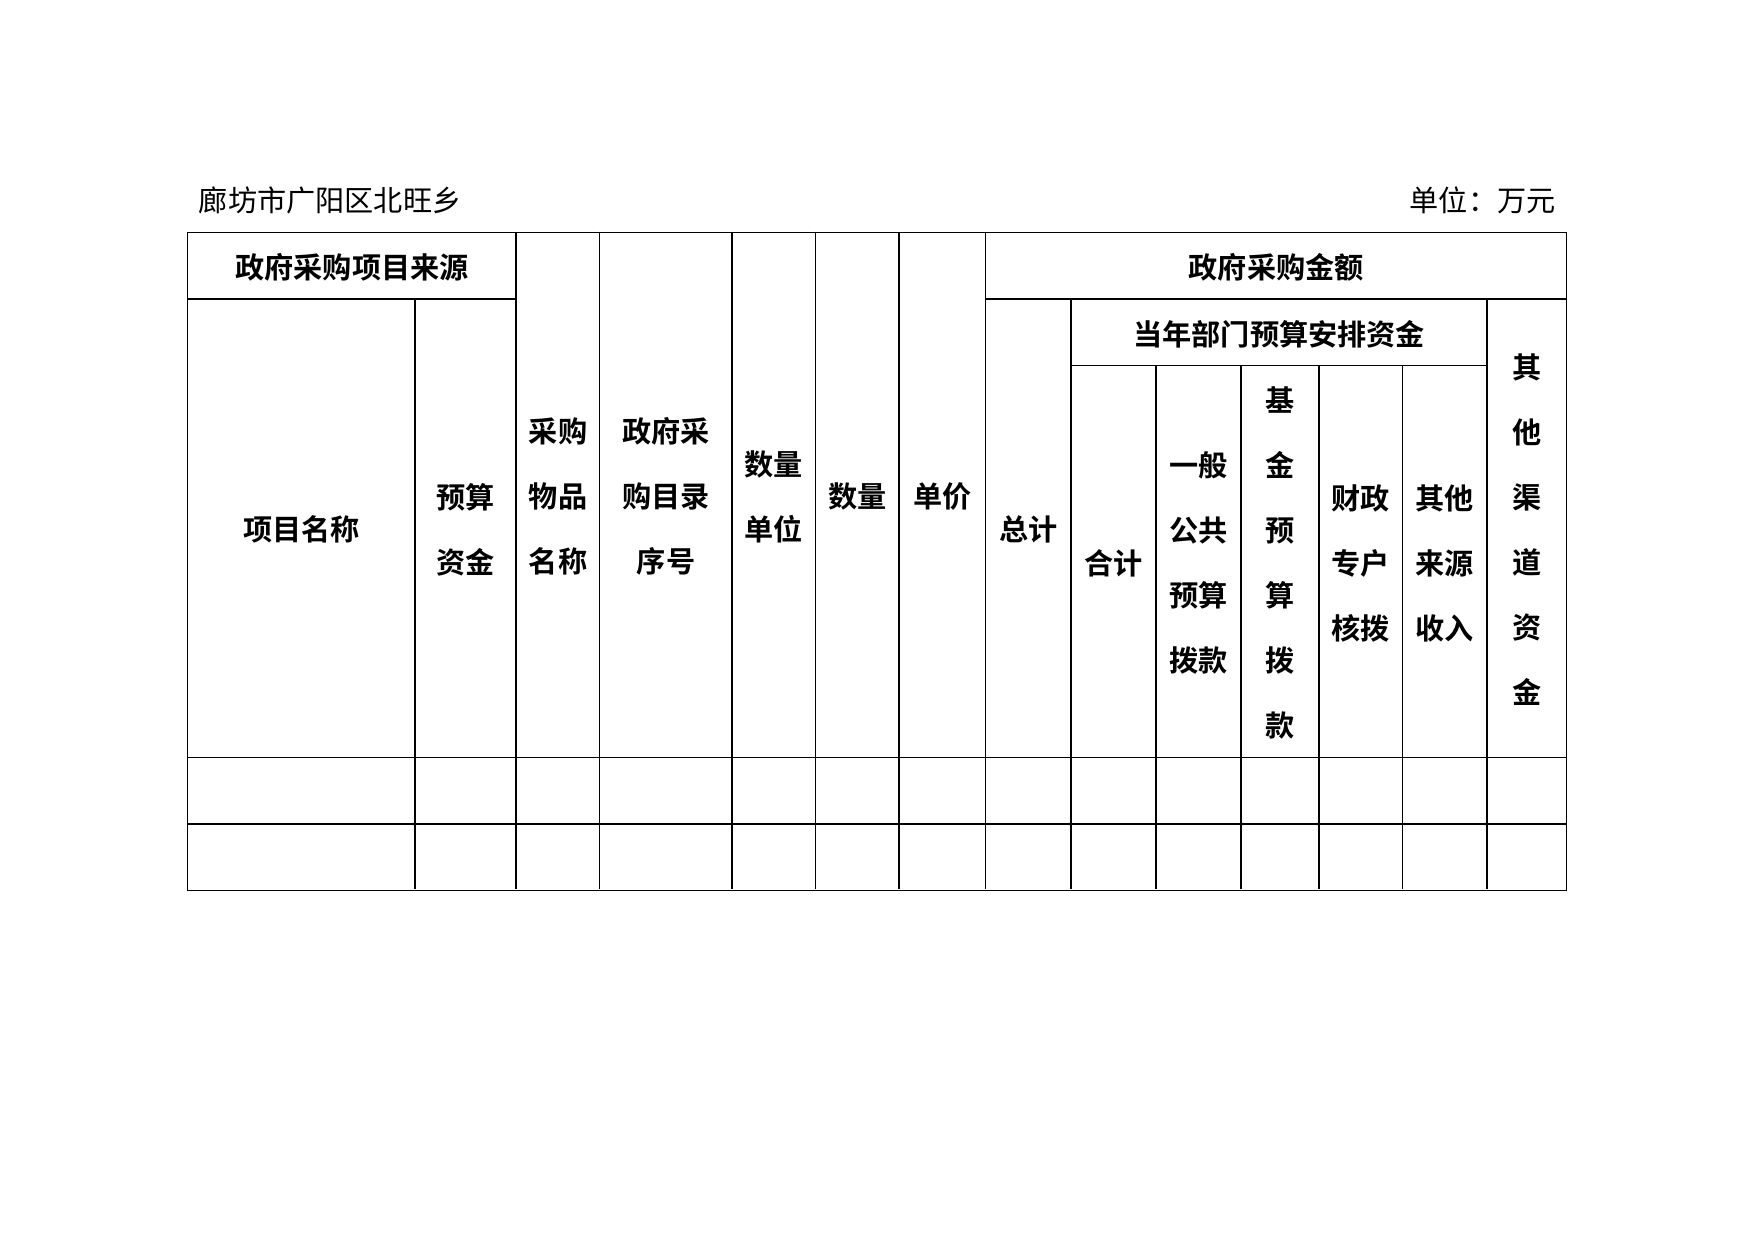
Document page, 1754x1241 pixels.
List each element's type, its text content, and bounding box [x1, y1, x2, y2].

table_header 单位：万元 [986, 167, 1566, 232]
table_cell [1403, 825, 1486, 889]
table_cell [1488, 758, 1566, 823]
table_cell [816, 825, 898, 889]
table_cell 基金预算拨款 [1242, 366, 1318, 756]
table_cell 数量 [816, 233, 898, 756]
table_header 廊坊市广阳区北旺乡 [188, 167, 985, 232]
table_cell [986, 758, 1070, 823]
table_cell 采购物品名称 [517, 233, 599, 756]
table_cell [416, 758, 515, 823]
table_cell [986, 825, 1070, 889]
table_cell 预算资金 [416, 300, 515, 756]
table_cell [517, 758, 599, 823]
table_cell 数量 单位 [733, 233, 815, 756]
table_cell [517, 825, 599, 889]
table_cell 单价 [900, 233, 985, 756]
table_cell [188, 758, 414, 823]
table_cell 财政专户核拨 [1320, 366, 1402, 756]
table_cell 政府采购目录序号 [600, 233, 731, 756]
table_cell [900, 825, 985, 889]
table_cell [733, 758, 815, 823]
table_cell [1320, 758, 1402, 823]
table_cell [1157, 825, 1240, 889]
table_cell [816, 758, 898, 823]
table_cell 总计 [986, 300, 1070, 756]
table_cell [1072, 825, 1155, 889]
table_cell [1242, 825, 1318, 889]
table_cell [1242, 758, 1318, 823]
table_cell 合计 [1072, 366, 1155, 756]
table_cell [600, 825, 731, 889]
table_cell 当年部门预算安排资金 [1072, 300, 1486, 365]
table_cell 一般公共预算拨款 [1157, 366, 1240, 756]
table_cell [733, 825, 815, 889]
table_cell 其他渠道资金 [1488, 300, 1566, 756]
table_cell [1488, 825, 1566, 889]
table_cell [900, 758, 985, 823]
table_cell [600, 758, 731, 823]
table_cell 政府采购项目来源 [188, 233, 515, 298]
table_cell [1403, 758, 1486, 823]
table_cell [416, 825, 515, 889]
table_cell [1320, 825, 1402, 889]
table_cell [1072, 758, 1155, 823]
table_cell 政府采购金额 [986, 233, 1566, 298]
table_cell 其他来源收入 [1403, 366, 1486, 756]
table_cell 项目名称 [188, 300, 414, 756]
table_cell [1157, 758, 1240, 823]
table_cell [188, 825, 414, 889]
